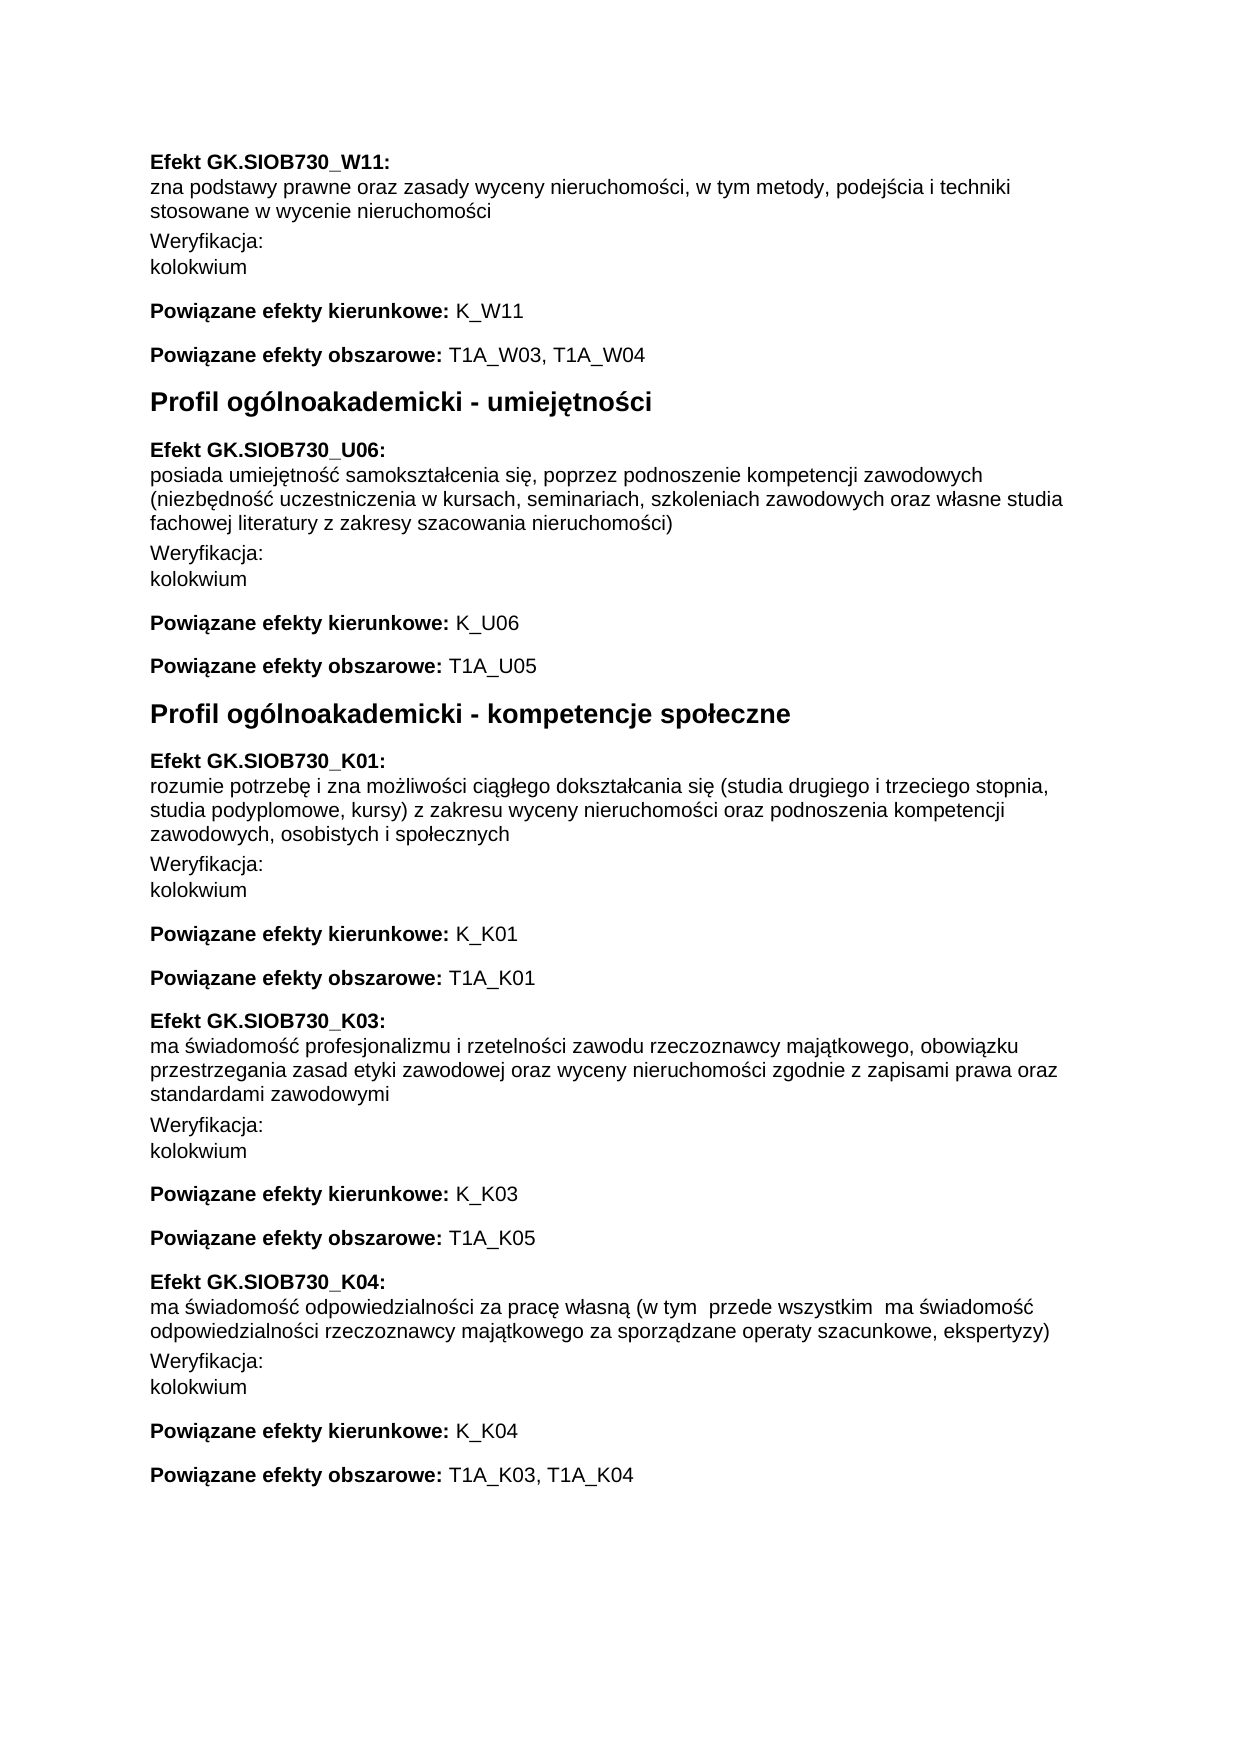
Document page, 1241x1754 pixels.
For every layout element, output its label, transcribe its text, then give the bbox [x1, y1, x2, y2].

text Powiązane efekty obszarowe: T1A_U05 [150, 654, 1090, 678]
text Powiązane efekty kierunkowe: K_K01 [150, 922, 1090, 946]
text Powiązane efekty obszarowe: T1A_W03, T1A_W04 [150, 343, 1090, 367]
text kolokwium [150, 567, 1090, 591]
text kolokwium [150, 1375, 1090, 1399]
text Weryfikacja: [150, 541, 1090, 564]
text Powiązane efekty kierunkowe: K_K03 [150, 1182, 1090, 1206]
text kolokwium [150, 878, 1090, 902]
text Powiązane efekty kierunkowe: K_W11 [150, 299, 1090, 323]
text Efekt GK.SIOB730_K03: [150, 1009, 1090, 1033]
text kolokwium [150, 255, 1090, 279]
text rozumie potrzebę i zna możliwości ciągłego dokształcania się (studia drugiego i trzeciego stopnia, studia podyplomowe, kursy) z zakresu wyceny nieruchomości oraz podnoszenia kompetencji zawodowych, osobistych i społecznych [150, 774, 1090, 846]
text Efekt GK.SIOB730_W11: [150, 150, 1090, 174]
text Weryfikacja: [150, 852, 1090, 876]
text Powiązane efekty obszarowe: T1A_K03, T1A_K04 [150, 1462, 1090, 1486]
text ma świadomość odpowiedzialności za pracę własną (w tym przede wszystkim ma świadomość odpowiedzialności rzeczoznawcy majątkowego za sporządzane operaty szacunkowe, ekspertyzy) [150, 1295, 1090, 1343]
text Weryfikacja: [150, 1112, 1090, 1136]
text ma świadomość profesjonalizmu i rzetelności zawodu rzeczoznawcy majątkowego, obowiązku przestrzegania zasad etyki zawodowej oraz wyceny nieruchomości zgodnie z zapisami prawa oraz standardami zawodowymi [150, 1034, 1090, 1106]
text Efekt GK.SIOB730_U06: [150, 437, 1090, 461]
text Powiązane efekty kierunkowe: K_U06 [150, 610, 1090, 634]
text Powiązane efekty obszarowe: T1A_K05 [150, 1226, 1090, 1250]
text Weryfikacja: [150, 229, 1090, 253]
text Weryfikacja: [150, 1349, 1090, 1373]
text posiada umiejętność samokształcenia się, poprzez podnoszenie kompetencji zawodowych (niezbędność uczestniczenia w kursach, seminariach, szkoleniach zawodowych oraz własne studia fachowej literatury z zakresy szacowania nieruchomości) [150, 462, 1090, 534]
text Efekt GK.SIOB730_K01: [150, 749, 1090, 773]
text kolokwium [150, 1138, 1090, 1162]
subtitle Profil ogólnoakademicki - umiejętności [150, 386, 1090, 418]
text zna podstawy prawne oraz zasady wyceny nieruchomości, w tym metody, podejścia i techniki stosowane w wycenie nieruchomości [150, 175, 1090, 223]
text Powiązane efekty kierunkowe: K_K04 [150, 1419, 1090, 1443]
subtitle Profil ogólnoakademicki - kompetencje społeczne [150, 698, 1090, 729]
text Powiązane efekty obszarowe: T1A_K01 [150, 966, 1090, 989]
text Efekt GK.SIOB730_K04: [150, 1270, 1090, 1294]
